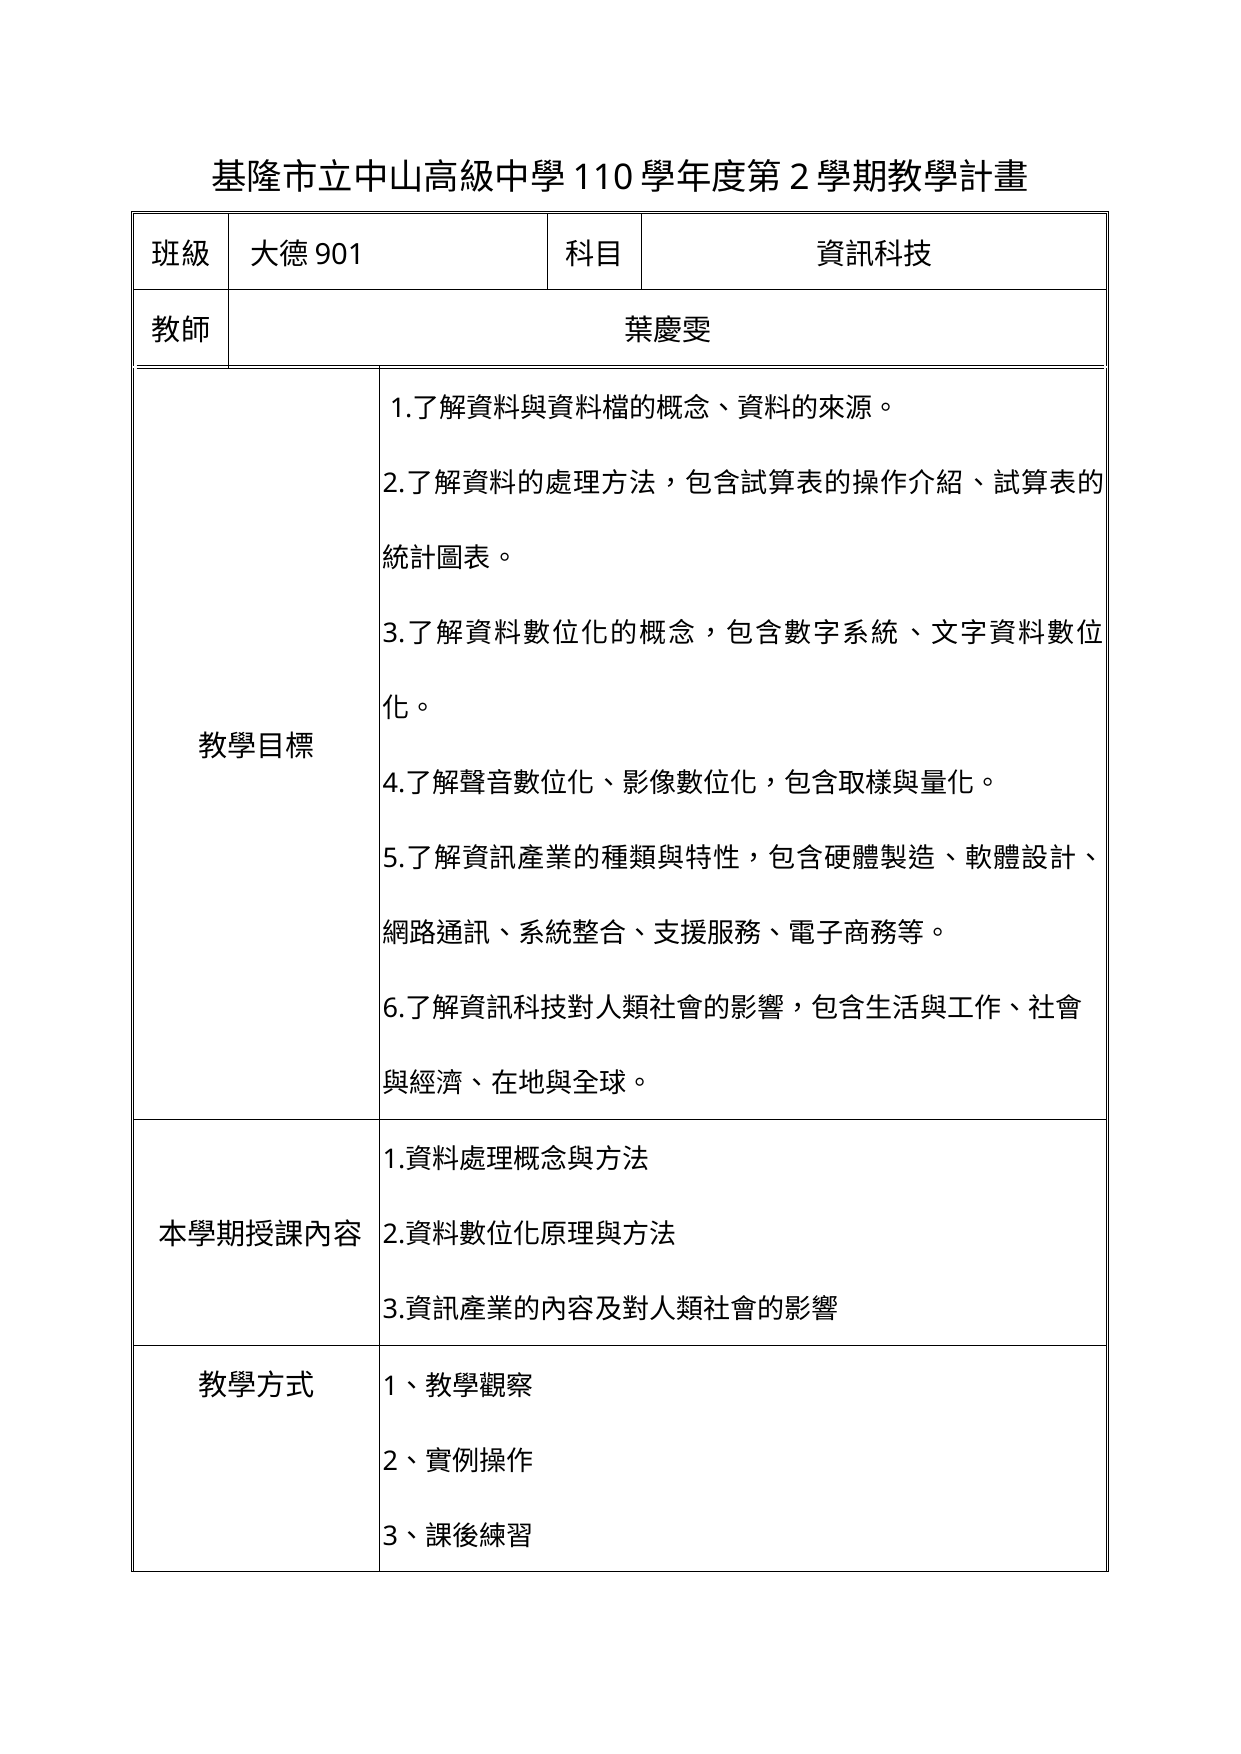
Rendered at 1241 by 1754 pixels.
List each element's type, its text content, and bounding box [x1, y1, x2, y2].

text 基隆市立中山高級中學110學年度第2學期教學計畫 [187, 136, 1053, 211]
table_cell 教學方式 [134, 1346, 379, 1571]
table_cell 1.了解資料與資料檔的概念、資料的來源。 2.了解資料的處理方法，包含試算表的操作介紹、試算表的統計圖表。 3.了解資料數位化的概念，包含數字系統、文字資料數位化。 4.了解聲音數位化、影像數位化，包含取樣與量化。 5.了解資訊產業的種類與特性，包含硬體製造、軟體設計、網路通訊、系統整合、支援服務、電子商務等。 6.了解資訊科技對人類社會的影響，包含生活與工作、社會與經濟、在地與全球。 [380, 365, 1107, 1118]
table_cell 葉慶雯 [229, 290, 1106, 365]
table_header 大德901 [229, 214, 547, 289]
table_cell 1.資料處理概念與方法 2.資料數位化原理與方法 3.資訊產業的內容及對人類社會的影響 [380, 1120, 1106, 1344]
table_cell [380, 1346, 1106, 1571]
table_header 科目 [548, 214, 641, 289]
table_cell 本學期授課內容 [134, 1120, 379, 1344]
table_cell 教師 [134, 290, 228, 365]
table_cell 教學目標 [133, 365, 379, 1118]
table_header 班級 [134, 214, 228, 289]
table_header 資訊科技 [642, 214, 1106, 289]
